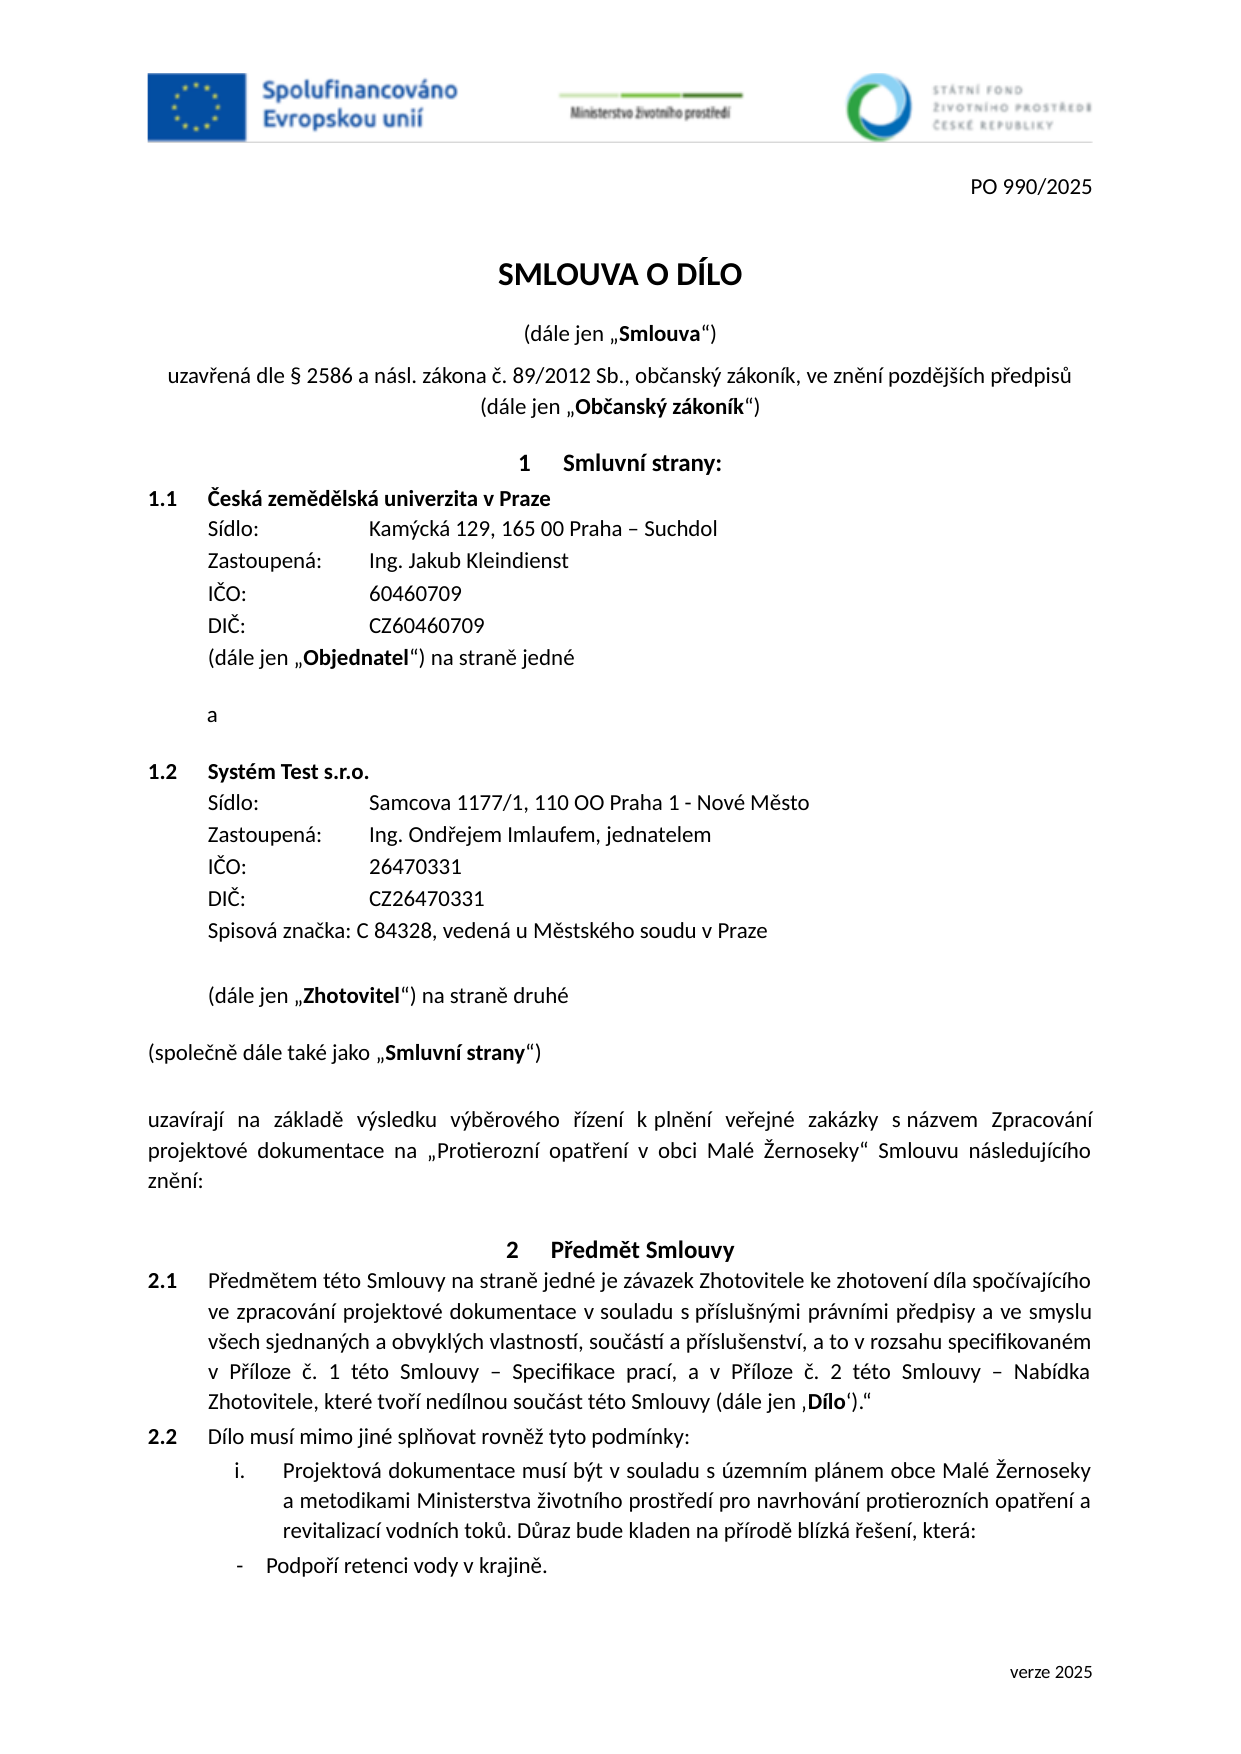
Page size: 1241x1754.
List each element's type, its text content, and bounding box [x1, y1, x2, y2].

subtitle Předmět Smlouvy [148, 1234, 1093, 1264]
text (dále jen „Objednatel“) na straně jedné [148, 643, 1093, 671]
text DIČ: CZ60460709 [148, 611, 1093, 639]
text IČO: 26470331 [148, 852, 1093, 880]
text Sídlo: Kamýcká 129, 165 00 Praha – Suchdol [148, 514, 1093, 542]
subtitle Systém Test s.r.o. [148, 757, 1093, 785]
subtitle Projektová dokumentace musí být v souladu s územním plánem obce Malé Žernoseky a metodikami Ministerstva životního prostředí pro navrhování protierozních opatření a revitalizací vodních toků. Důraz bude kladen na přírodě blízká řešení, která: [245, 1456, 1093, 1545]
text SMLOUVA O DÍLO [148, 253, 1093, 294]
subtitle Dílo musí mimo jiné splňovat rovněž tyto podmínky: [148, 1422, 1093, 1450]
text Sídlo: Samcova 1177/1, 110 OO Praha 1 - Nové Město [148, 788, 1093, 816]
text uzavřená dle § 2586 a násl. zákona č. 89/2012 Sb., občanský zákoník, ve znění pozdějších předpisů (dále jen „Občanský zákoník“) [148, 362, 1093, 420]
subtitle Česká zemědělská univerzita v Praze [148, 484, 1093, 512]
subtitle Podpoří retenci vody v krajině. [236, 1551, 1093, 1579]
subtitle Smluvní strany: [148, 447, 1093, 477]
text IČO: 60460709 [148, 579, 1093, 607]
text a [148, 700, 1093, 728]
text DIČ: CZ26470331 [148, 884, 1093, 912]
text (dále jen „Smlouva“) [148, 319, 1093, 347]
text Spisová značka: C 84328, vedená u Městského soudu v Praze [148, 916, 1093, 944]
text uzavírají na základě výsledku výběrového řízení k plnění veřejné zakázky s názvem Zpracování projektové dokumentace na „Protierozní opatření v obci Malé Žernoseky“ Smlouvu následujícího znění: [148, 1106, 1093, 1194]
text Zastoupená: Ing. Ondřejem Imlaufem, jednatelem [148, 820, 1093, 848]
picture [147, 73, 1093, 144]
subtitle Předmětem této Smlouvy na straně jedné je závazek Zhotovitele ke zhotovení díla spočívajícího ve zpracování projektové dokumentace v souladu s příslušnými právními předpisy a ve smyslu všech sjednaných a obvyklých vlastností, součástí a příslušenství, a to v rozsahu specifikovaném v Příloze č. 1 této Smlouvy – Specifikace prací, a v Příloze č. 2 této Smlouvy – Nabídka Zhotovitele, které tvoří nedílnou součást této Smlouvy (dále jen ‚Dílo‘).“ [148, 1267, 1093, 1416]
text (dále jen „Zhotovitel“) na straně druhé [148, 981, 1093, 1009]
text Zastoupená: Ing. Jakub Kleindienst [208, 546, 1093, 574]
text (společně dále také jako „Smluvní strany“) [148, 1038, 1093, 1066]
